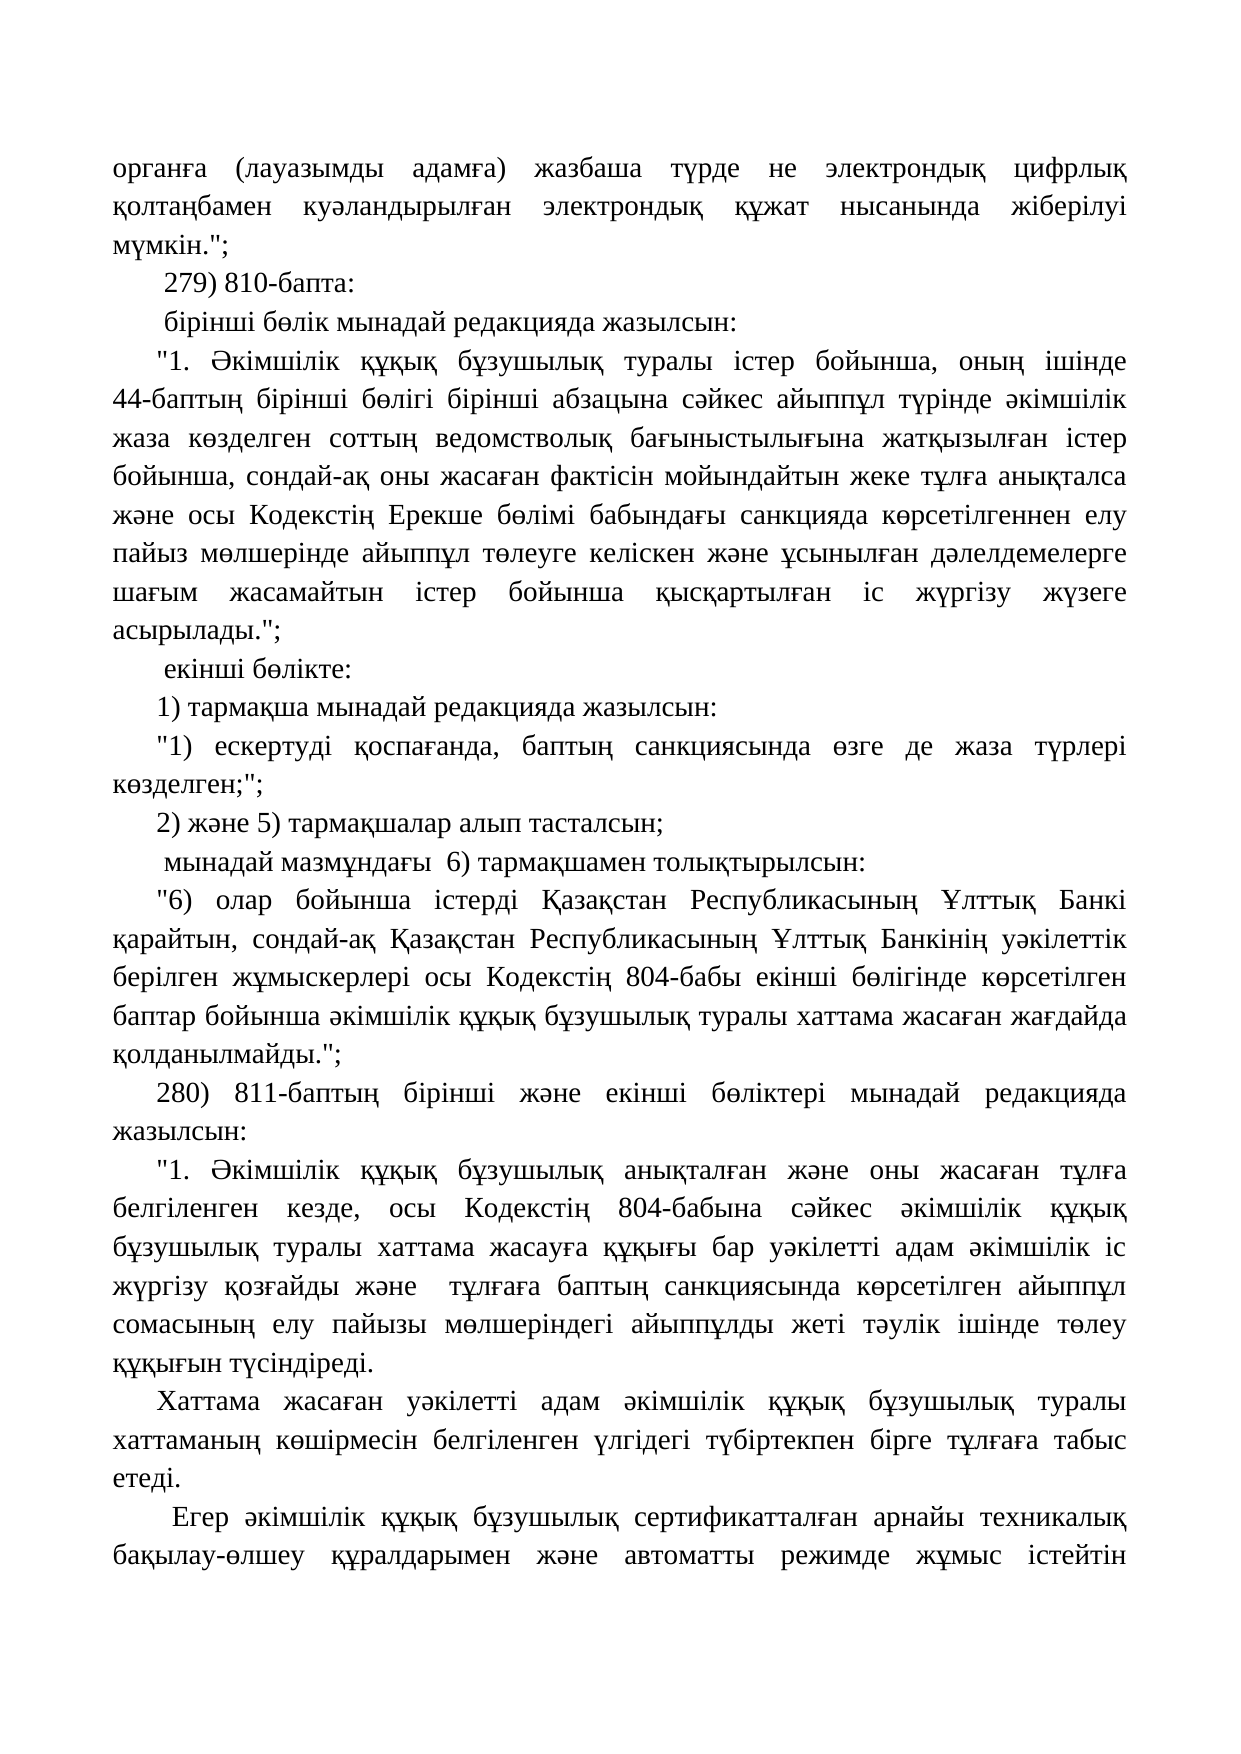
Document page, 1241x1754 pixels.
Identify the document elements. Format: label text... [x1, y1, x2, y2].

text 280) 811-баптың бірінші және екінші бөліктері мынадай редакцияда жазылсын: [112, 1075, 1128, 1147]
text мынадай мазмұндағы 6) тармақшамен толықтырылсын: [112, 844, 1128, 877]
text 1) тармақша мынадай редакцияда жазылсын: [112, 689, 1128, 723]
text 2) және 5) тармақшалар алып тасталсын; [112, 805, 1128, 839]
text екінші бөлікте: [112, 651, 1128, 684]
text "6) олар бойынша істерді Қазақстан Республикасының Ұлттық Банкі қарайтын, сондай-ақ Қазақстан Республикасының Ұлттық Банкінің уәкілеттік берілген жұмыскерлері осы Кодекстің 804-бабы екінші бөлігінде көрсетілген баптар бойынша әкімшілік құқық бұзушылық туралы хаттама жасаған жағдайда қолданылмайды."; [112, 882, 1128, 1070]
text Хаттама жасаған уәкілетті адам әкімшілік құқық бұзушылық туралы хаттаманың көшірмесін белгіленген үлгідегі түбіртекпен бірге тұлғаға табыс етеді. [112, 1383, 1128, 1494]
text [112, 150, 1128, 261]
text бірінші бөлік мынадай редакцияда жазылсын: [112, 304, 1128, 338]
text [112, 1499, 1128, 1571]
text "1. Әкімшілік құқық бұзушылық анықталған және оны жасаған тұлға белгіленген кезде, осы Кодекстің 804-бабына сәйкес әкімшілік құқық бұзушылық туралы хаттама жасауға құқығы бар уәкілетті адам әкімшілік іс жүргізу қозғайды және тұлғаға баптың санкциясында көрсетілген айыппұл сомасының елу пайызы мөлшеріндегі айыппұлды жеті тәулік ішінде төлеу құқығын түсіндіреді. [112, 1152, 1128, 1378]
text 279) 810-бапта: [112, 266, 1128, 299]
text "1) ескертуді қоспағанда, баптың санкциясында өзге де жаза түрлері көзделген;"; [112, 728, 1128, 800]
text "1. Әкімшілік құқық бұзушылық туралы істер бойынша, оның ішінде 44-баптың бірінші бөлігі бірінші абзацына сәйкес айыппұл түрінде әкімшілік жаза көзделген соттың ведомстволық бағыныстылығына жатқызылған істер бойынша, сондай-ақ оны жасаған фактісін мойындайтын жеке тұлға анықталса және осы Кодекстің Ерекше бөлімі бабындағы санкцияда көрсетілгеннен елу пайыз мөлшерінде айыппұл төлеуге келіскен және ұсынылған дәлелдемелерге шағым жасамайтын істер бойынша қысқартылған іс жүргізу жүзеге асырылады."; [112, 343, 1128, 646]
